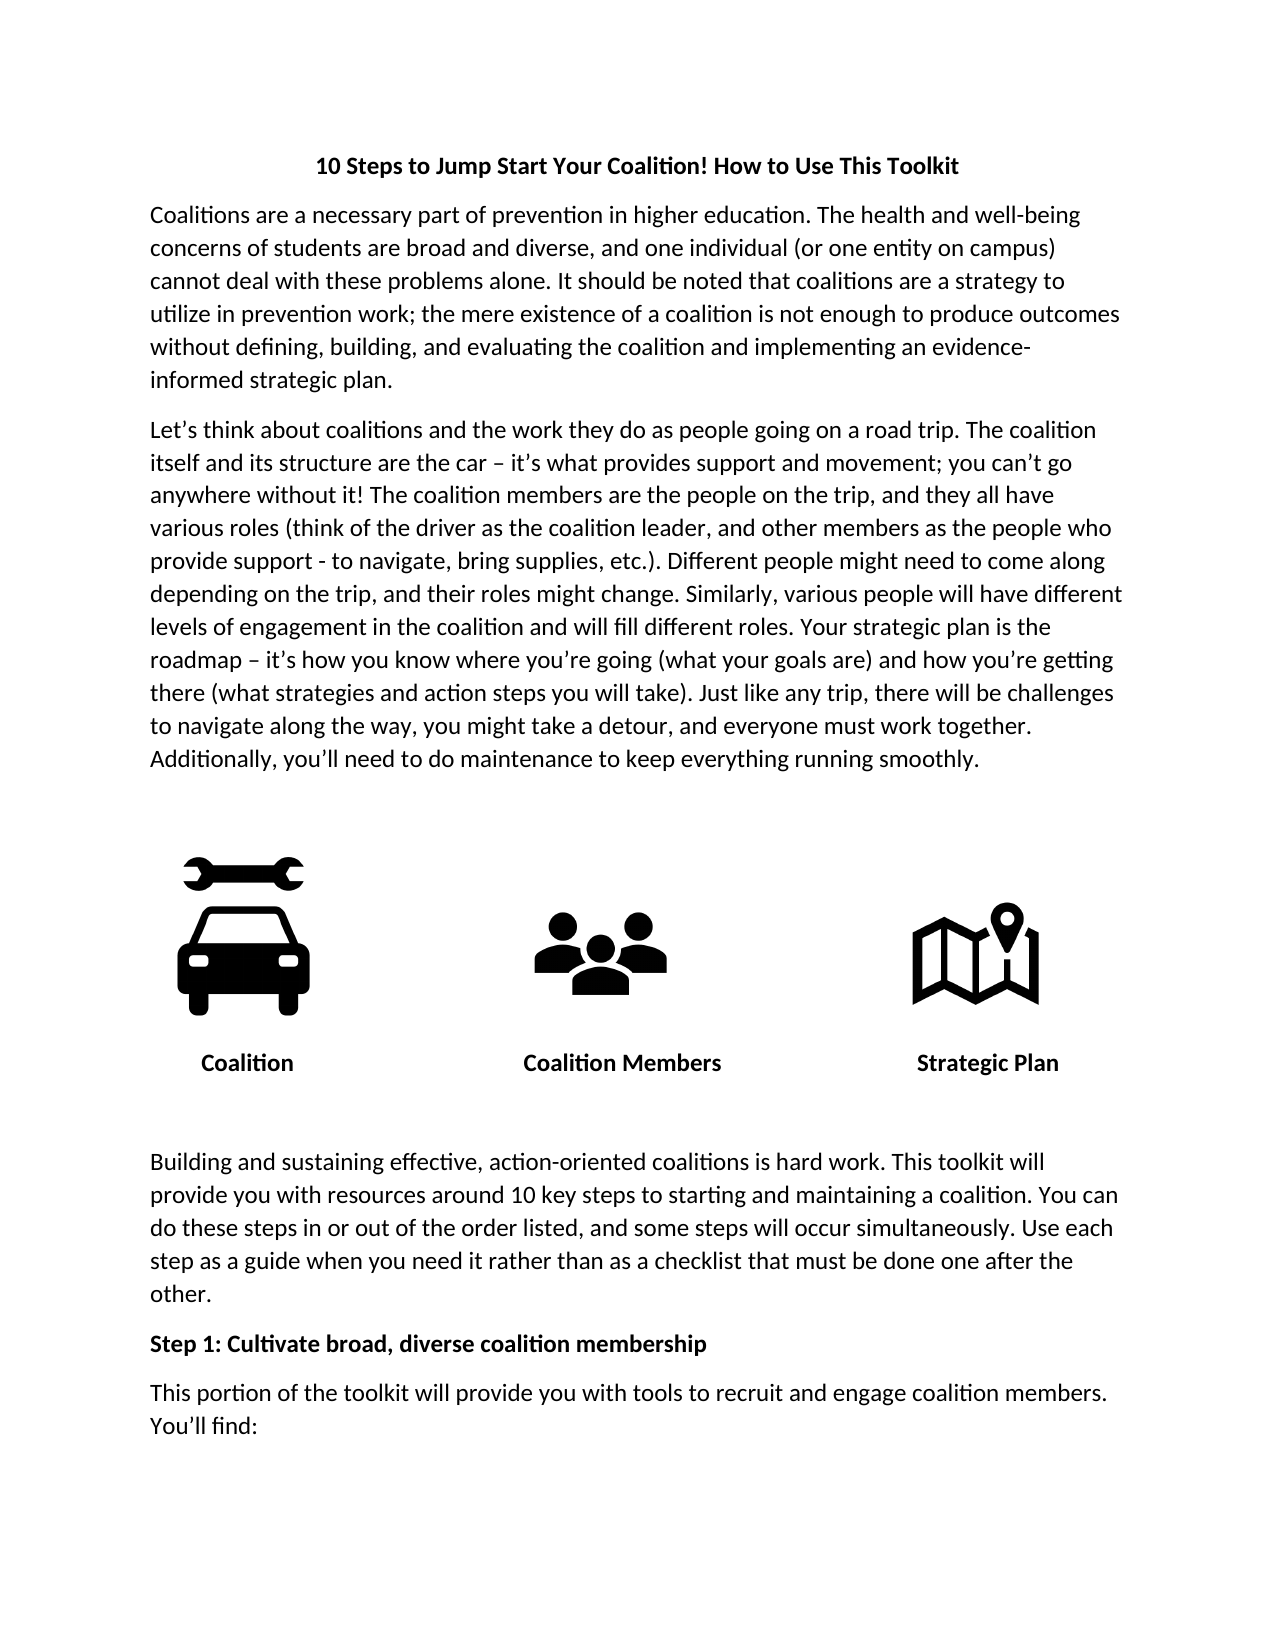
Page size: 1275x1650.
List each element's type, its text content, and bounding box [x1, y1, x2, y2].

text This portion of the toolkit will provide you with tools to recruit and engage coalition members. You’ll find: [150, 1377, 1125, 1441]
text Coalitions are a necessary part of prevention in higher education. The health and well-being concerns of students are broad and diverse, and one individual (or one entity on campus) cannot deal with these problems alone. It should be noted that coalitions are a strategy to utilize in prevention work; the mere existence of a coalition is not enough to produce outcomes without defining, building, and evaluating the coalition and implementing an evidence-informed strategic plan. [150, 199, 1125, 395]
text Building and sustaining effective, action-oriented coalitions is hard work. This toolkit will provide you with resources around 10 key steps to starting and maintaining a coalition. You can do these steps in or out of the order listed, and some steps will occur simultaneously. Use each step as a guide when you need it rather than as a checklist that must be done one after the other. [150, 1147, 1125, 1309]
picture [525, 878, 675, 1029]
text Let’s think about coalitions and the work they do as people going on a road trip. The coalition itself and its structure are the car – it’s what provides support and movement; you can’t go anywhere without it! The coalition members are the people on the trip, and they all have various roles (think of the driver as the coalition leader, and other members as the people who provide support - to navigate, bring supplies, etc.). Different people might need to come along depending on the trip, and their roles might change. Similarly, various people will have different levels of engagement in the coalition and will fill different roles. Your strategic plan is the roadmap – it’s how you know where you’re going (what your goals are) and how you’re getting there (what strategies and action steps you will take). Just like any trip, there will be challenges to navigate along the way, you might take a detour, and everyone must work together. Additionally, you’ll need to do maintenance to keep everything running smoothly. [150, 414, 1125, 773]
text 10 Steps to Jump Start Your Coalition! How to Use This Toolkit [150, 150, 1125, 181]
picture [150, 842, 337, 1029]
text Step 1: Cultivate broad, diverse coalition membership [150, 1328, 1125, 1358]
text Coalition Coalition Members Strategic Plan [150, 1047, 1125, 1078]
picture [900, 878, 1050, 1029]
